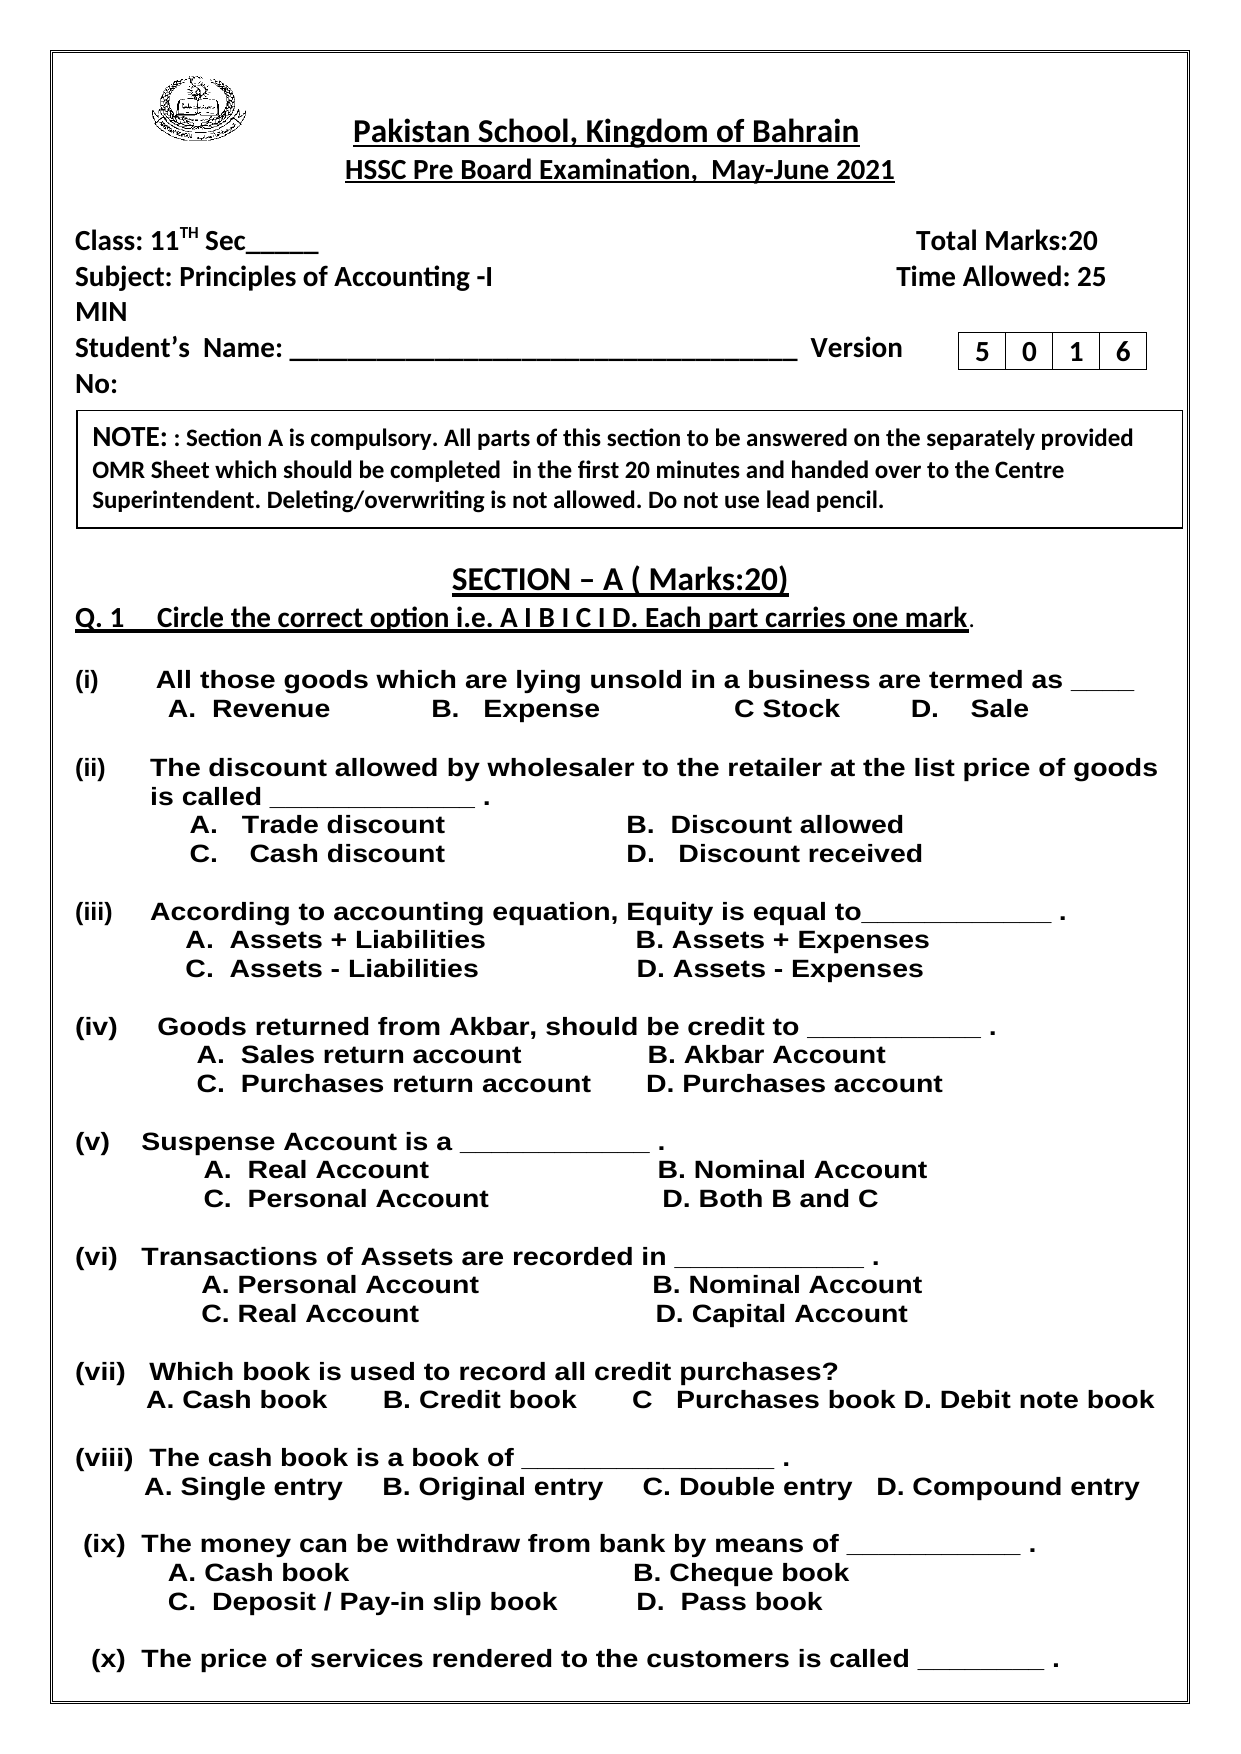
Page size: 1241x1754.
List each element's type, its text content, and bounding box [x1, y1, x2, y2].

picture [150, 75, 248, 143]
text A. Assets + Liabilities B. Assets + Expenses [154, 925, 1165, 954]
text (iv) Goods returned from Akbar, should be credit to ___________ . [75, 1012, 1165, 1040]
text A. Single entry B. Original entry C. Double entry D. Compound entry [112, 1472, 1165, 1500]
text C. Deposit / Pay-in slip book D. Pass book [112, 1587, 1165, 1615]
table_header 0 [1006, 333, 1052, 369]
text (x) The price of services rendered to the customers is called ________ . [75, 1644, 1165, 1673]
list C. Real Account D. Capital Account [154, 1299, 1165, 1328]
list According to accounting equation, Equity is equal to____________ . [75, 897, 1165, 925]
list A. Trade discount B. Discount allowed [150, 810, 1165, 839]
table_header 5 [959, 333, 1005, 369]
text (v) Suspense Account is a ____________ . [75, 1127, 1165, 1155]
text Subject: Principles of Accounting -I Time Allowed: 25 MIN [75, 258, 1165, 329]
text SECTION – A ( Marks:20) [75, 558, 1165, 599]
list C. Personal Account D. Both B and C [187, 1184, 1165, 1213]
text (vii) Which book is used to record all credit purchases? [75, 1357, 1165, 1385]
text Class: 11TH Sec_____ Total Marks:20 [75, 222, 1165, 258]
text (ix) The money can be withdraw from bank by means of ___________ . [75, 1529, 1165, 1558]
text HSSC Pre Board Examination, May-June 2021 [75, 151, 1165, 187]
list A. Real Account B. Nominal Account [187, 1155, 1165, 1184]
list All those goods which are lying unsold in a business are termed as ____ [75, 665, 1165, 694]
list The discount allowed by wholesaler to the retailer at the list price of goods is called _____________ . [75, 753, 1165, 810]
text A. Cash book B. Credit book C Purchases book D. Debit note book [75, 1385, 1165, 1414]
text C. Purchases return account D. Purchases account [173, 1069, 1184, 1098]
list A. Sales return account B. Akbar Account [173, 1040, 1184, 1069]
text A. Cash book B. Cheque book [112, 1558, 1165, 1587]
text Pakistan School, Kingdom of Bahrain [150, 75, 1165, 151]
table_header 1 [1053, 333, 1099, 369]
list A. Revenue B. Expense C Stock D. Sale [112, 694, 1165, 722]
table_header 6 [1100, 333, 1146, 369]
list C. Assets - Liabilities D. Assets - Expenses [154, 954, 1165, 983]
list A. Personal Account B. Nominal Account [154, 1270, 1165, 1299]
text Student’s Name: ___________________________________ Version No: [75, 329, 1165, 400]
text Q. 1 Circle the correct option i.e. A I B I C I D. Each part carries one mark. [75, 599, 1165, 634]
text (vi) Transactions of Assets are recorded in ____________ . [75, 1242, 1165, 1270]
text (viii) The cash book is a book of ________________ . [75, 1443, 1165, 1472]
list C. Cash discount D. Discount received [150, 839, 1165, 868]
